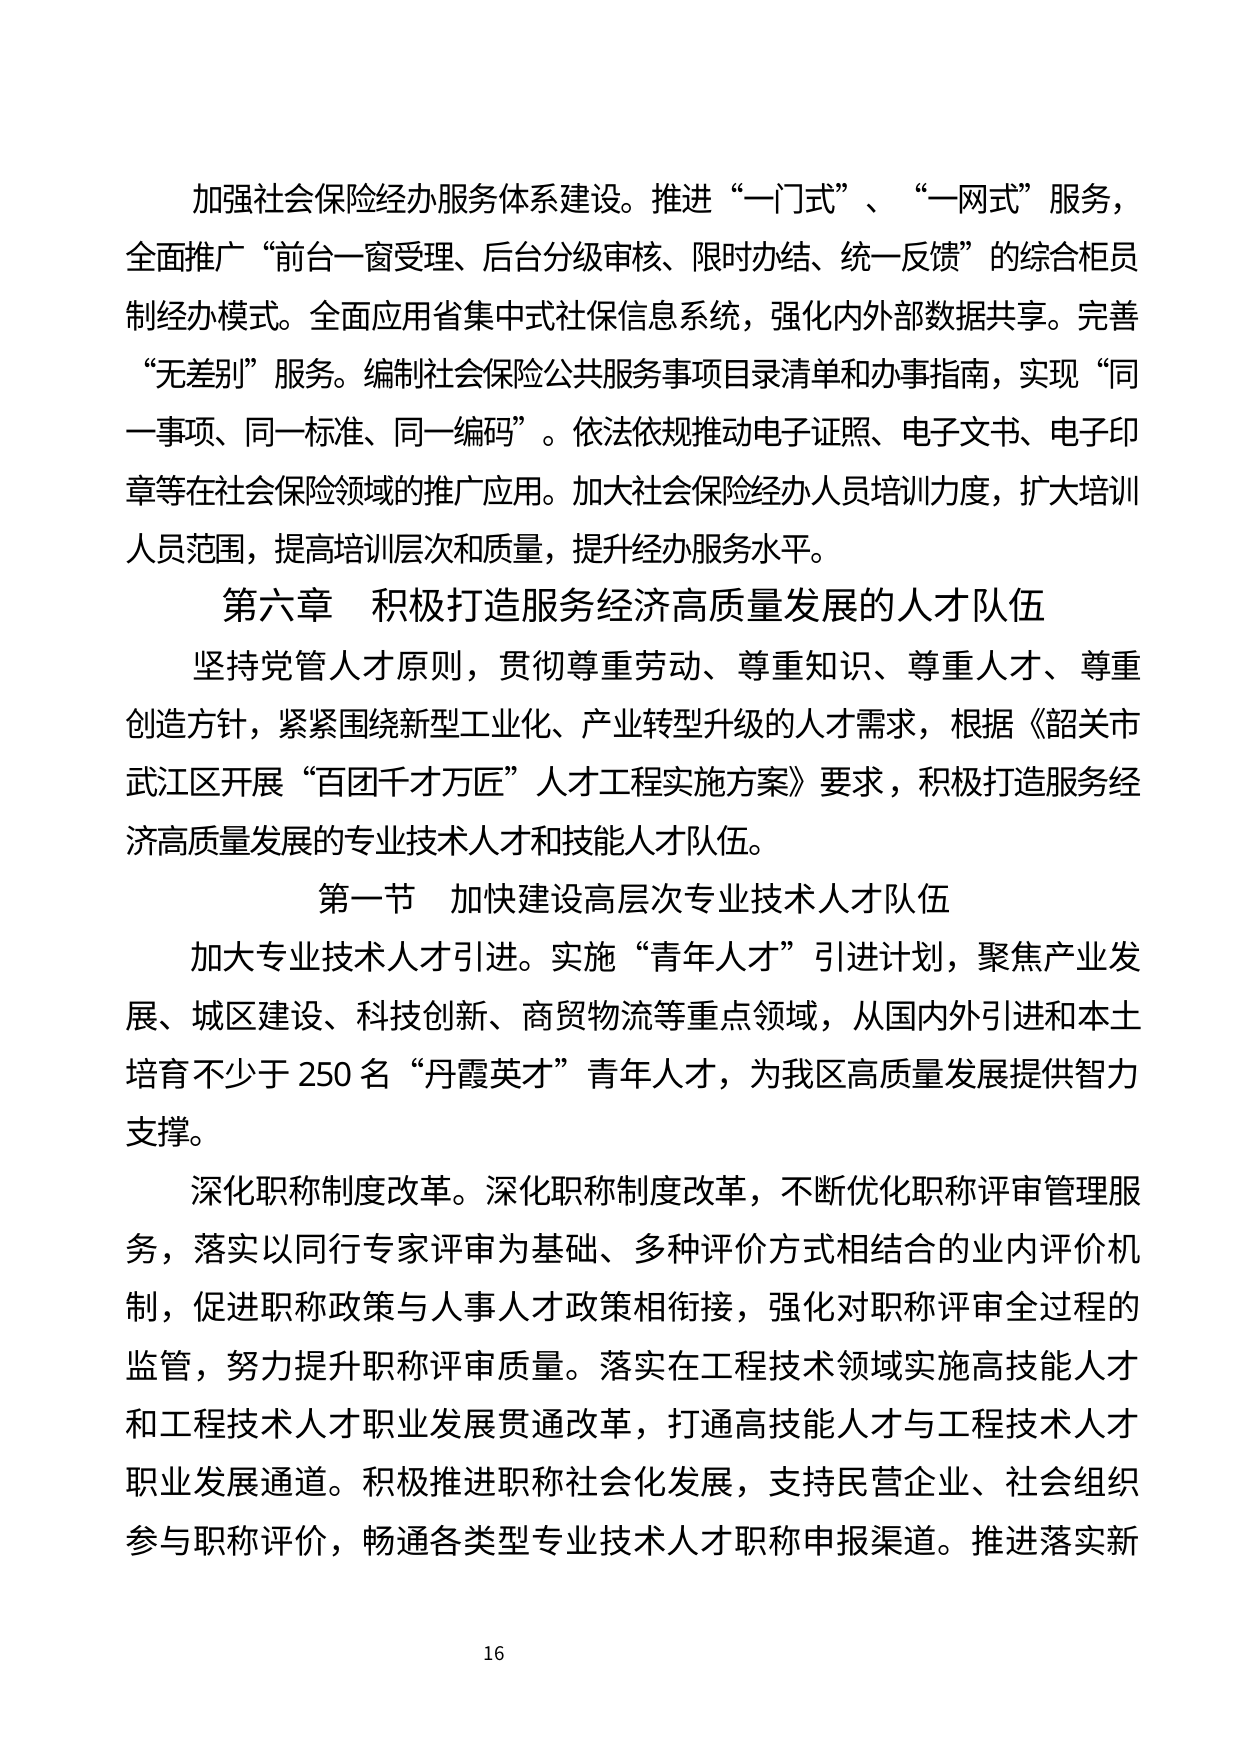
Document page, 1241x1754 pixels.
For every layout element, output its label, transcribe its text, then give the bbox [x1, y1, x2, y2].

text 加强社会保险经办服务体系建设。推进“一门式”、“一网式”服务，全面推广“前台一窗受理、后台分级审核、限时办结、统一反馈”的综合柜员制经办模式。全面应用省集中式社保信息系统，强化内外部数据共享。完善“无差别”服务。编制社会保险公共服务事项目录清单和办事指南，实现“同一事项、同一标准、同一编码”。依法依规推动电子证照、电子文书、电子印章等在社会保险领域的推广应用。加大社会保险经办人员培训力度，扩大培训人员范围，提高培训层次和质量，提升经办服务水平。 [125, 165, 1142, 573]
text 第一节 加快建设高层次专业技术人才队伍 [125, 865, 1142, 923]
text 加大专业技术人才引进。实施“青年人才”引进计划，聚焦产业发展、城区建设、科技创新、商贸物流等重点领域，从国内外引进和本土培育不少于250名“丹霞英才”青年人才，为我区高质量发展提供智力支撑。 [125, 923, 1142, 1156]
subtitle 第六章 积极打造服务经济高质量发展的人才队伍 [125, 573, 1142, 631]
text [125, 1156, 1142, 1565]
text 坚持党管人才原则，贯彻尊重劳动、尊重知识、尊重人才、尊重创造方针，紧紧围绕新型工业化、产业转型升级的人才需求，根据《韶关市武江区开展“百团千才万匠”人才工程实施方案》要求，积极打造服务经济高质量发展的专业技术人才和技能人才队伍。 [125, 631, 1142, 865]
